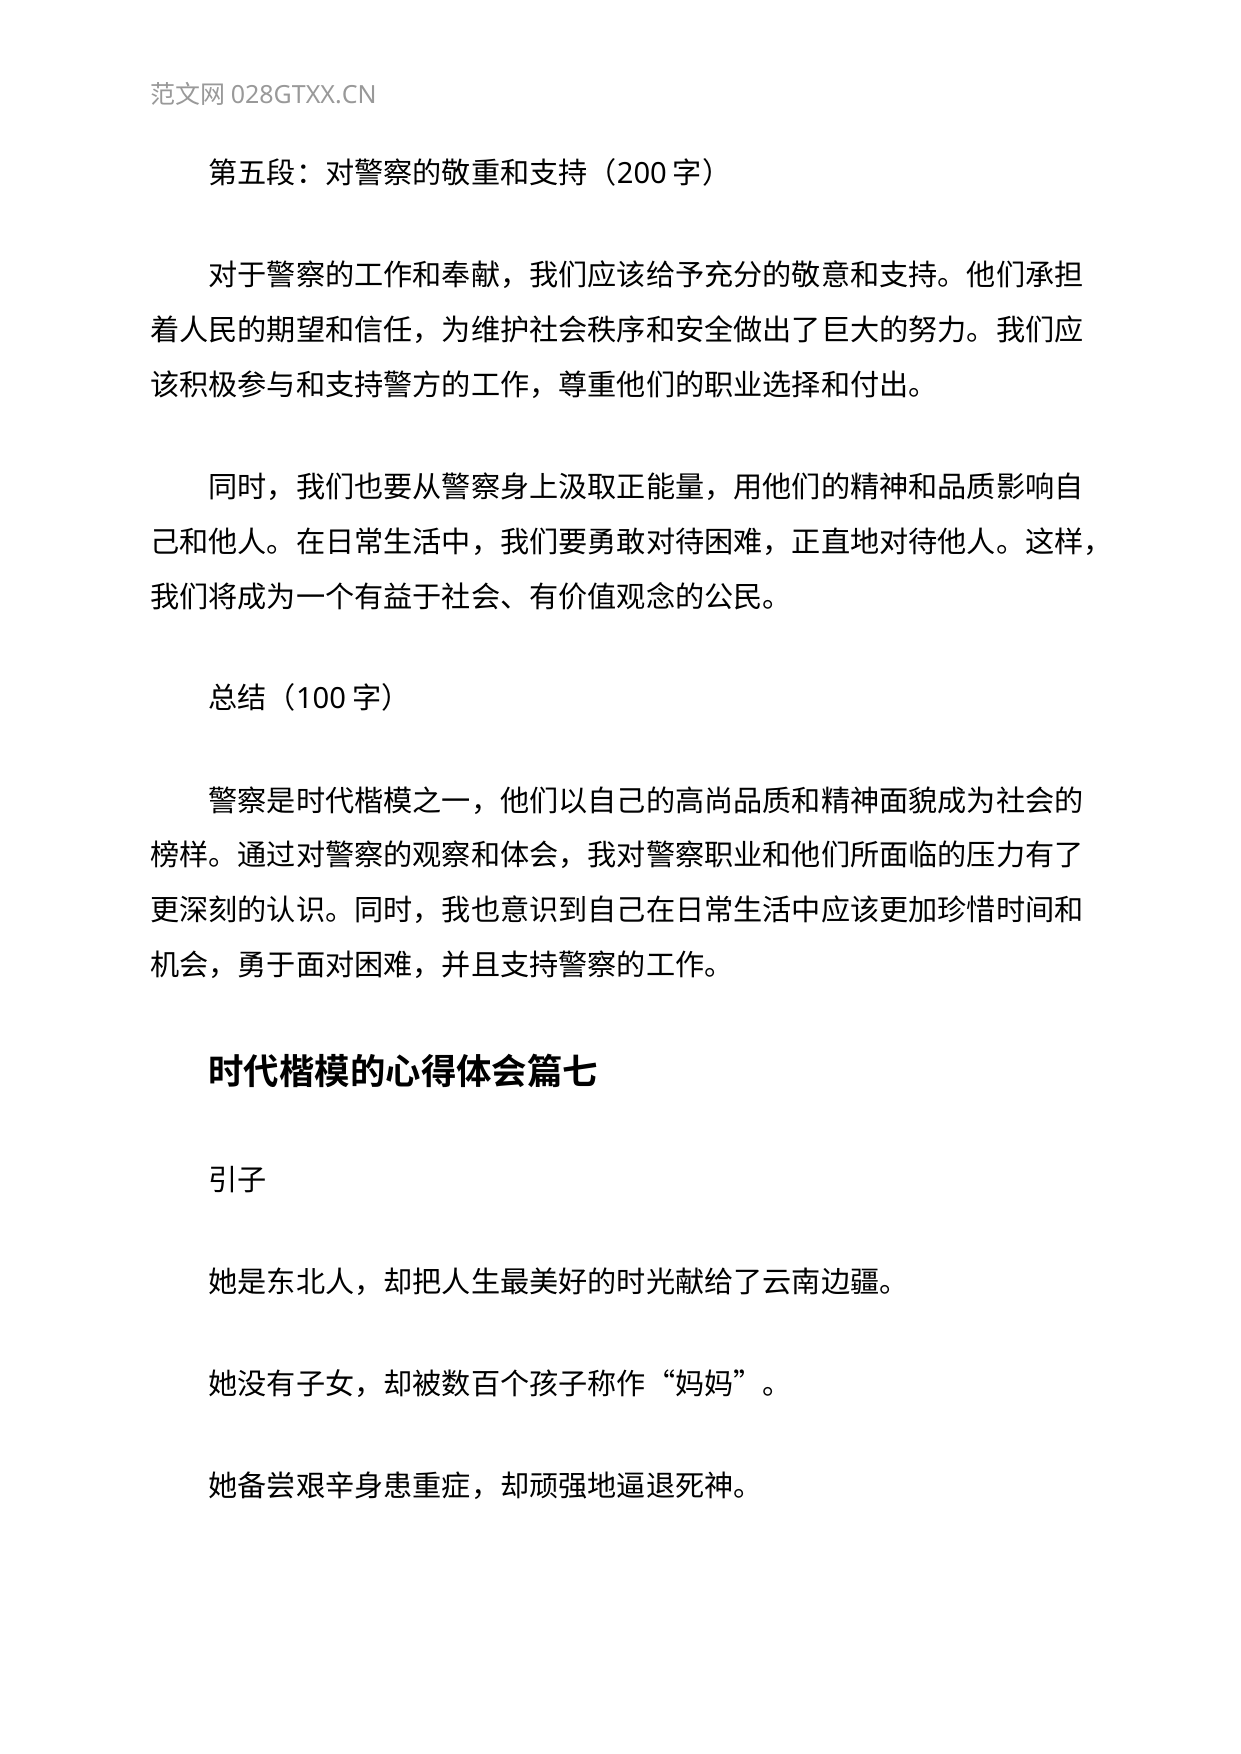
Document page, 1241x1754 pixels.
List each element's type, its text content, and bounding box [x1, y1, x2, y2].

text 她是东北人，却把人生最美好的时光献给了云南边疆。 [150, 1259, 1090, 1301]
text 对于警察的工作和奉献，我们应该给予充分的敬意和支持。他们承担着人民的期望和信任，为维护社会秩序和安全做出了巨大的努力。我们应该积极参与和支持警方的工作，尊重他们的职业选择和付出。 [150, 252, 1090, 404]
text 警察是时代楷模之一，他们以自己的高尚品质和精神面貌成为社会的榜样。通过对警察的观察和体会，我对警察职业和他们所面临的压力有了更深刻的认识。同时，我也意识到自己在日常生活中应该更加珍惜时间和机会，勇于面对困难，并且支持警察的工作。 [150, 777, 1090, 984]
text 时代楷模的心得体会篇七 [150, 1043, 1090, 1095]
text 她备尝艰辛身患重症，却顽强地逼退死神。 [150, 1462, 1090, 1504]
text 总结（100字） [150, 675, 1090, 717]
text 引子 [150, 1157, 1090, 1199]
text 同时，我们也要从警察身上汲取正能量，用他们的精神和品质影响自己和他人。在日常生活中，我们要勇敢对待困难，正直地对待他人。这样，我们将成为一个有益于社会、有价值观念的公民。 [150, 463, 1090, 616]
text 第五段：对警察的敬重和支持（200字） [150, 150, 1090, 192]
text 她没有子女，却被数百个孩子称作“妈妈”。 [150, 1361, 1090, 1403]
